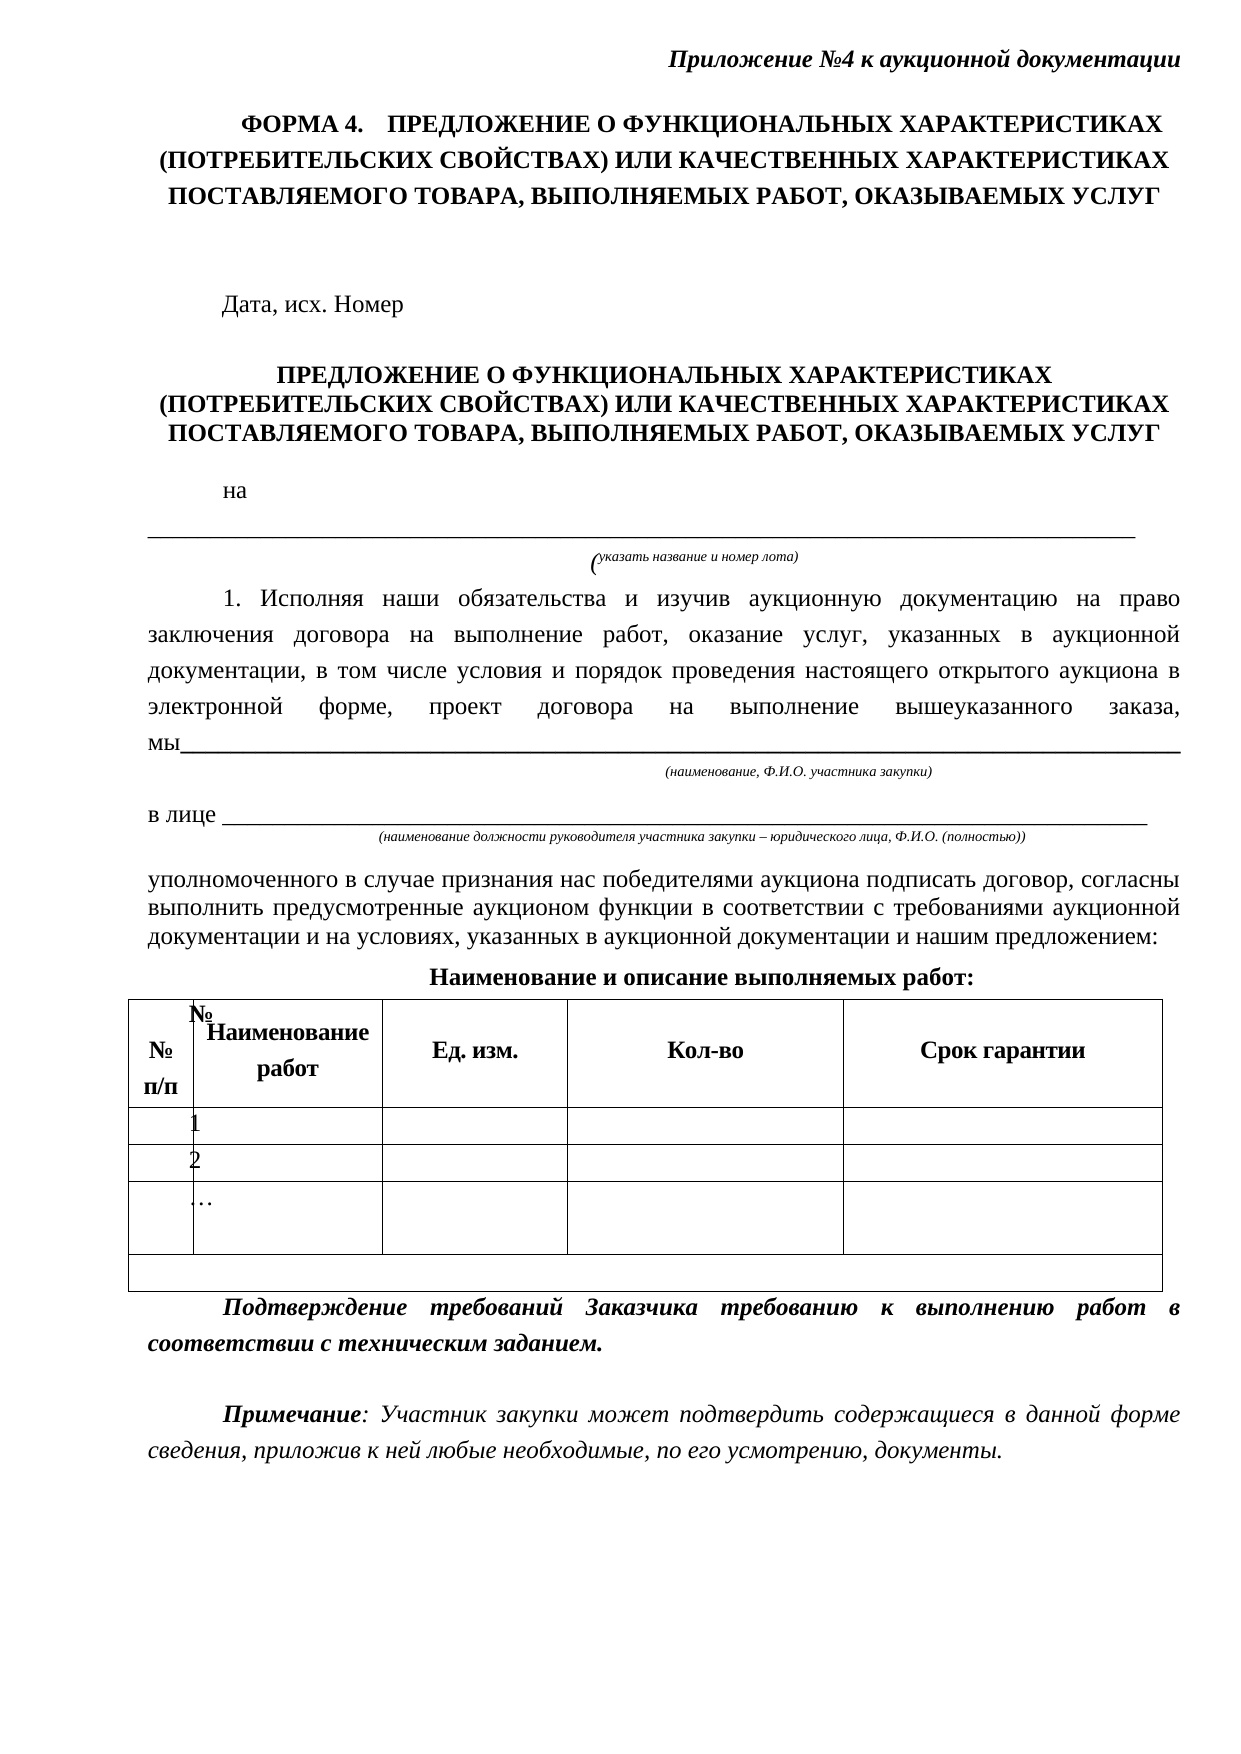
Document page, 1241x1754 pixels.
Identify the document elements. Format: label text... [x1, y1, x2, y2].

table_cell [844, 1182, 1162, 1254]
text Примечание: Участник закупки может подтвердить содержащиеся в данной форме сведения, приложив к ней любые необходимые, по его усмотрению, документы. [148, 1399, 1181, 1464]
table_cell [129, 1255, 1162, 1291]
text в лице __________________________________________________________________________ [148, 799, 1181, 828]
table_cell [844, 1108, 1162, 1144]
text Подтверждение требований Заказчика требованию к выполнению работ в соответствии с техническим заданием. [148, 1292, 1181, 1356]
table_cell [383, 1182, 567, 1254]
text Приложение №4 к аукционной документации [148, 44, 1181, 73]
table_cell [194, 1182, 382, 1254]
text 1. Исполняя наши обязательства и изучив аукционную документацию на право заключения договора на выполнение работ, оказание услуг, указанных в аукционной документации, в том числе условия и порядок проведения настоящего открытого аукциона в электронной форме, проект договора на выполнение вышеуказанного заказа, мы________________________________________________________________________________ [148, 583, 1181, 756]
table_cell [194, 1108, 382, 1144]
table_cell [383, 1145, 567, 1181]
table_cell [844, 1145, 1162, 1181]
text (наименование должности руководителя участника закупки – юридического лица, Ф.И.О. (полностью)) [148, 828, 1181, 857]
text Дата, исх. Номер [148, 289, 1181, 317]
table_cell 1 [129, 1108, 193, 1144]
table_cell [568, 1145, 843, 1181]
table_header Срок гарантии [844, 1000, 1162, 1107]
table_cell [194, 1145, 382, 1181]
text ПРЕДЛОЖЕНИЕ О ФУНКЦИОНАЛЬНЫХ ХАРАКТЕРИСТИКАХ (ПОТРЕБИТЕЛЬСКИХ СВОЙСТВАХ) ИЛИ КАЧЕСТВЕННЫХ ХАРАКТЕРИСТИКАХ ПОСТАВЛЯЕМОГО ТОВАРА, ВЫПОЛНЯЕМЫХ РАБОТ, ОКАЗЫВАЕМЫХ УСЛУГ [148, 361, 1181, 447]
text уполномоченного в случае признания нас победителями аукциона подписать договор, согласны выполнить предусмотренные аукционом функции в соответствии с требованиями аукционной документации и на условиях, указанных в аукционной документации и нашим предложением: [148, 864, 1181, 950]
table_cell [568, 1182, 843, 1254]
table_header Ед. изм. [383, 1000, 567, 1107]
table_cell 2 [129, 1145, 193, 1181]
table_cell … [129, 1182, 193, 1254]
text (наименование, Ф.И.О. участника закупки) [590, 763, 1181, 792]
table_header Наименование работ [194, 1000, 382, 1107]
text ФОРМА 4. ПРЕДЛОЖЕНИЕ О ФУНКЦИОНАЛЬНЫХ ХАРАКТЕРИСТИКАХ (ПОТРЕБИТЕЛЬСКИХ СВОЙСТВАХ) ИЛИ КАЧЕСТВЕННЫХ ХАРАКТЕРИСТИКАХ ПОСТАВЛЯЕМОГО ТОВАРА, ВЫПОЛНЯЕМЫХ РАБОТ, ОКАЗЫВАЕМЫХ УСЛУГ [148, 109, 1181, 210]
table_header №№ п/п [129, 1000, 193, 1107]
table_header Кол-во [568, 1000, 843, 1107]
table_cell [568, 1108, 843, 1144]
text Наименование и описание выполняемых работ: [148, 962, 1181, 991]
table_cell [383, 1108, 567, 1144]
text (указать название и номер лота) [516, 547, 1191, 576]
text на _______________________________________________________________________________ [148, 476, 1191, 540]
